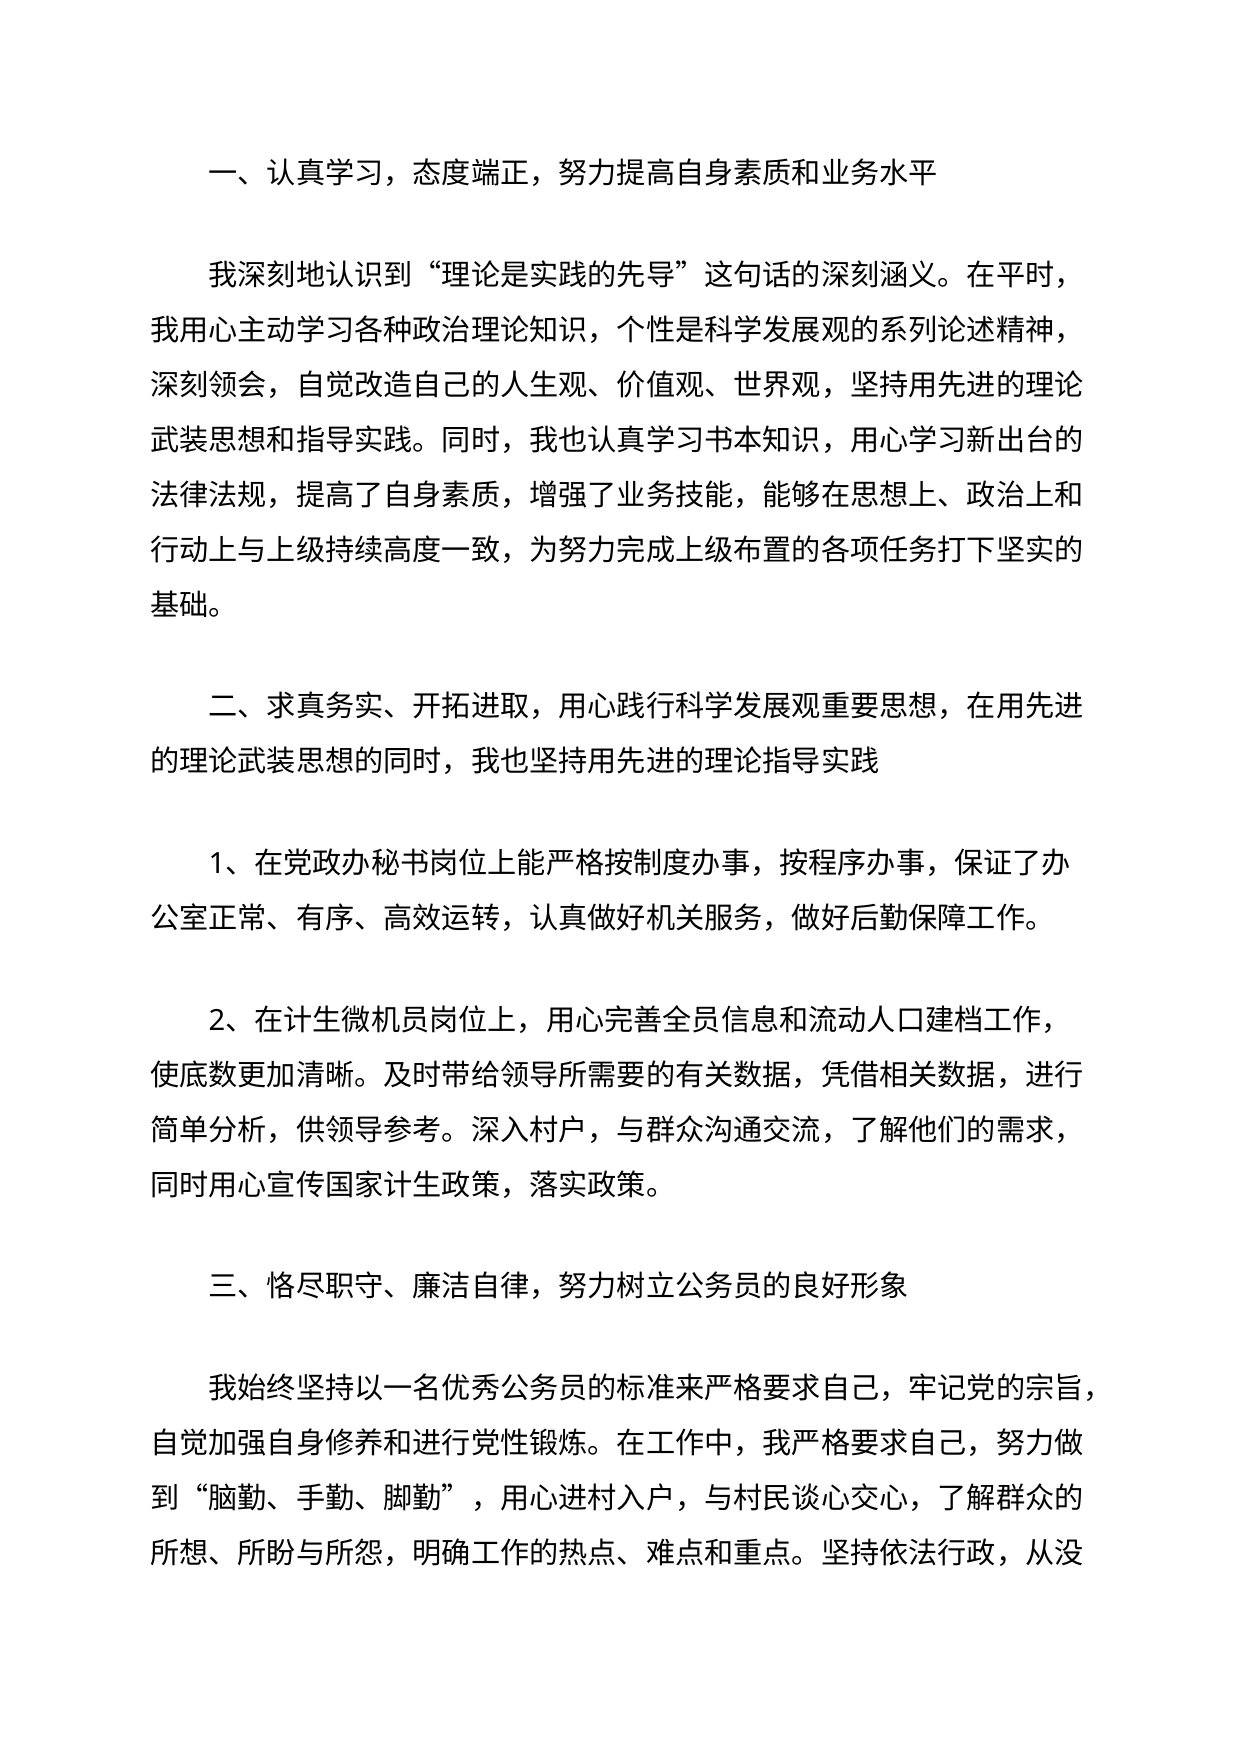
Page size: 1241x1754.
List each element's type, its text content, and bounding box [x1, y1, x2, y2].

text 我深刻地认识到“理论是实践的先导”这句话的深刻涵义。在平时，我用心主动学习各种政治理论知识，个性是科学发展观的系列论述精神，深刻领会，自觉改造自己的人生观、价值观、世界观，坚持用先进的理论武装思想和指导实践。同时，我也认真学习书本知识，用心学习新出台的法律法规，提高了自身素质，增强了业务技能，能够在思想上、政治上和行动上与上级持续高度一致，为努力完成上级布置的各项任务打下坚实的基础。 [150, 252, 1090, 623]
text 三、恪尽职守、廉洁自律，努力树立公务员的良好形象 [150, 1263, 1090, 1305]
text 一、认真学习，态度端正，努力提高自身素质和业务水平 [150, 150, 1090, 192]
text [150, 1365, 1090, 1572]
text 1、在党政办秘书岗位上能严格按制度办事，按程序办事，保证了办公室正常、有序、高效运转，认真做好机关服务，做好后勤保障工作。 [150, 839, 1090, 937]
text 2、在计生微机员岗位上，用心完善全员信息和流动人口建档工作，使底数更加清晰。及时带给领导所需要的有关数据，凭借相关数据，进行简单分析，供领导参考。深入村户，与群众沟通交流，了解他们的需求，同时用心宣传国家计生政策，落实政策。 [150, 996, 1090, 1203]
text 二、求真务实、开拓进取，用心践行科学发展观重要思想，在用先进的理论武装思想的同时，我也坚持用先进的理论指导实践 [150, 683, 1090, 780]
